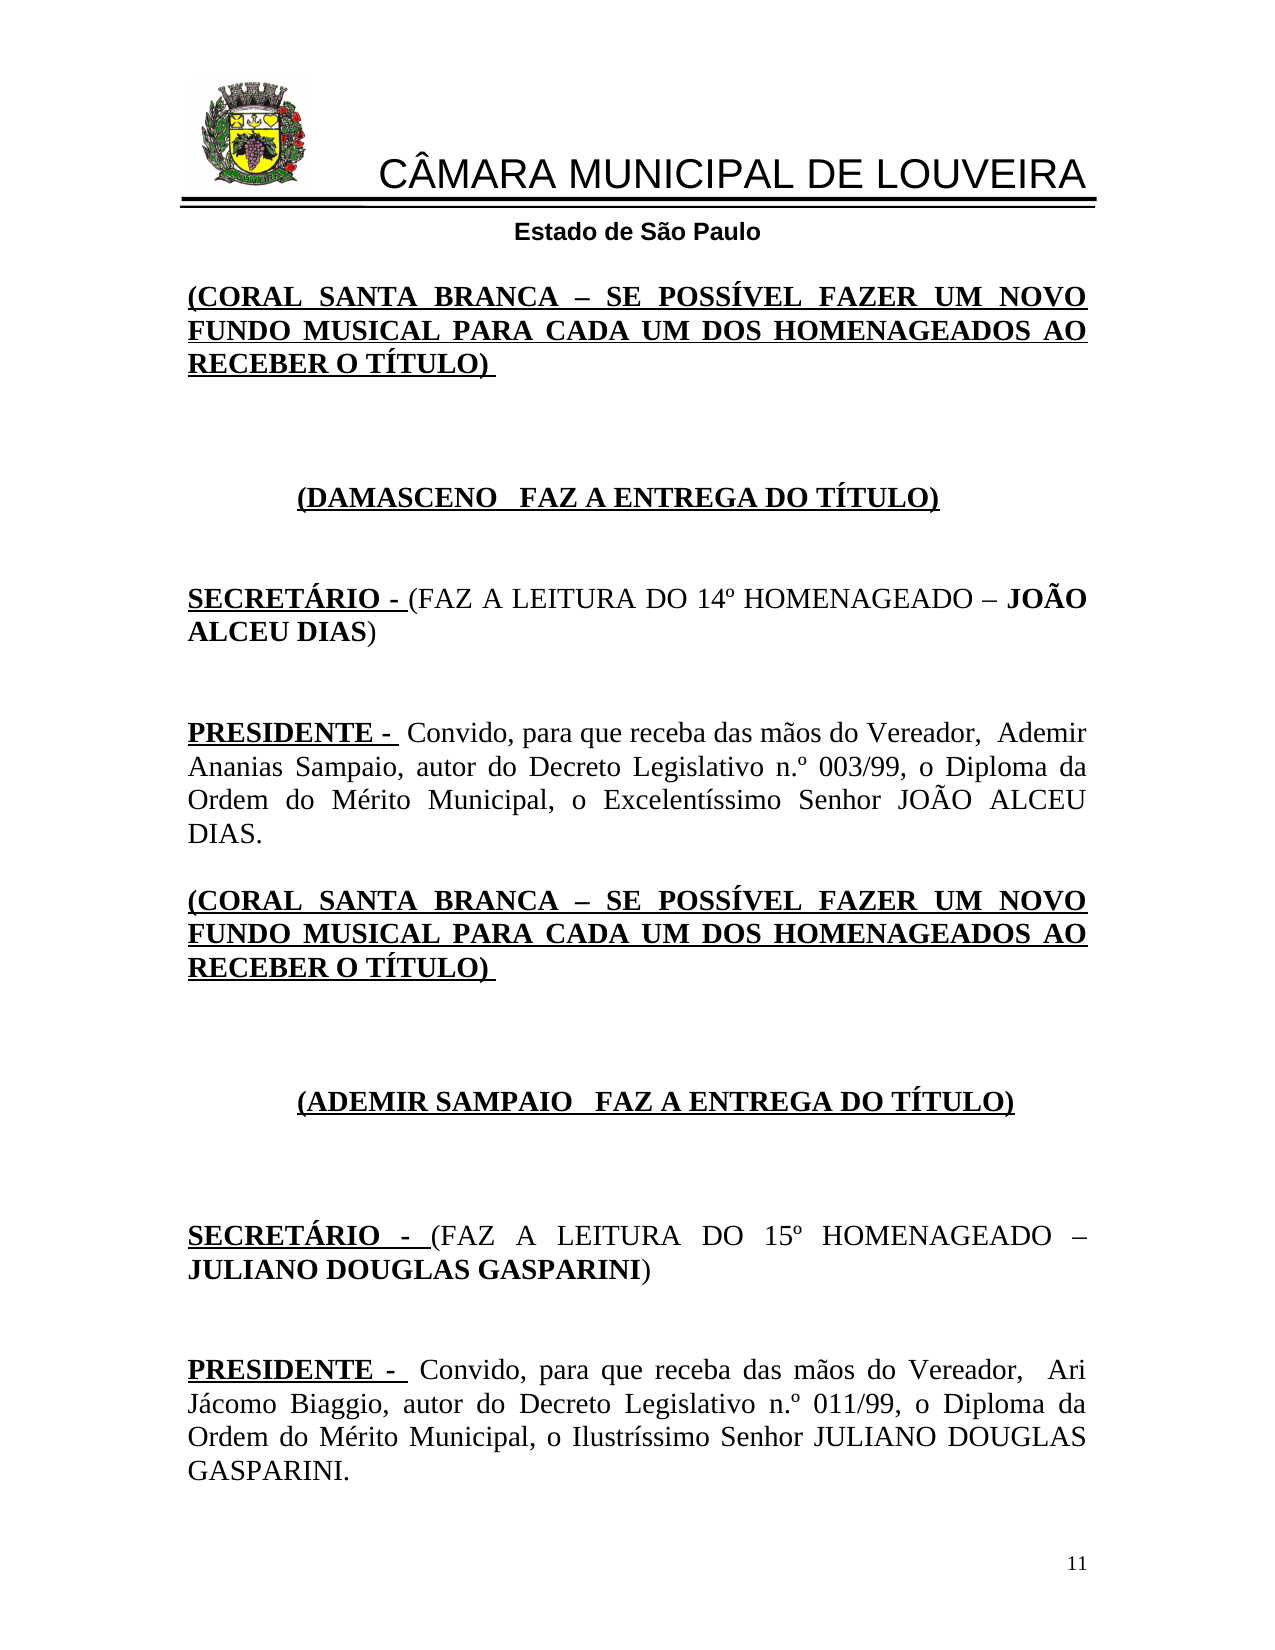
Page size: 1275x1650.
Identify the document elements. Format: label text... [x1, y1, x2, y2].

text (DAMASCENO FAZ A ENTREGA DO TÍTULO) [187, 471, 1087, 504]
text PRESIDENTE - Convido, para que receba das mãos do Vereador, Ari Jácomo Biaggio, autor do Decreto Legislativo n.º 011/99, o Diploma da Ordem do Mérito Municipal, o Ilustríssimo Senhor JULIANO DOUGLAS GASPARINI. [187, 1333, 1087, 1468]
text (CORAL SANTA BRANCA – SE POSSÍVEL FAZER UM NOVO FUNDO MUSICAL PARA CADA UM DOS HOMENAGEADOS AO RECEBER O TÍTULO) [187, 309, 1087, 342]
text SECRETÁRIO - (FAZ A LEITURA DO 15º HOMENAGEADO – JULIANO DOUGLAS GASPARINI) [187, 1199, 1087, 1266]
picture [188, 75, 309, 189]
text (CORAL SANTA BRANCA – SE POSSÍVEL FAZER UM NOVO FUNDO MUSICAL PARA CADA UM DOS HOMENAGEADOS AO RECEBER O TÍTULO) [187, 904, 1087, 936]
text (CORAL SANTA BRANCA – SE POSSÍVEL FAZER UM NOVO FUNDO MUSICAL PARA CADA UM DOS HOMENAGEADOS AO RECEBER O TÍTULO) [187, 873, 1087, 903]
text (CORAL SANTA BRANCA – SE POSSÍVEL FAZER UM NOVO FUNDO MUSICAL PARA CADA UM DOS HOMENAGEADOS AO RECEBER O TÍTULO) [187, 279, 1087, 308]
text (ADEMIR SAMPAIO FAZ A ENTREGA DO TÍTULO) [187, 1065, 1087, 1099]
text (CORAL SANTA BRANCA – SE POSSÍVEL FAZER UM NOVO FUNDO MUSICAL PARA CADA UM DOS HOMENAGEADOS AO RECEBER O TÍTULO) [187, 937, 1087, 974]
text PRESIDENTE - Convido, para que receba das mãos do Vereador, Ademir Ananias Sampaio, autor do Decreto Legislativo n.º 003/99, o Diploma da Ordem do Mérito Municipal, o Excelentíssimo Senhor JOÃO ALCEU DIAS. [187, 706, 1087, 840]
text (CORAL SANTA BRANCA – SE POSSÍVEL FAZER UM NOVO FUNDO MUSICAL PARA CADA UM DOS HOMENAGEADOS AO RECEBER O TÍTULO) [187, 343, 1087, 380]
text SECRETÁRIO - (FAZ A LEITURA DO 14º HOMENAGEADO – JOÃO ALCEU DIAS) [187, 572, 1087, 639]
